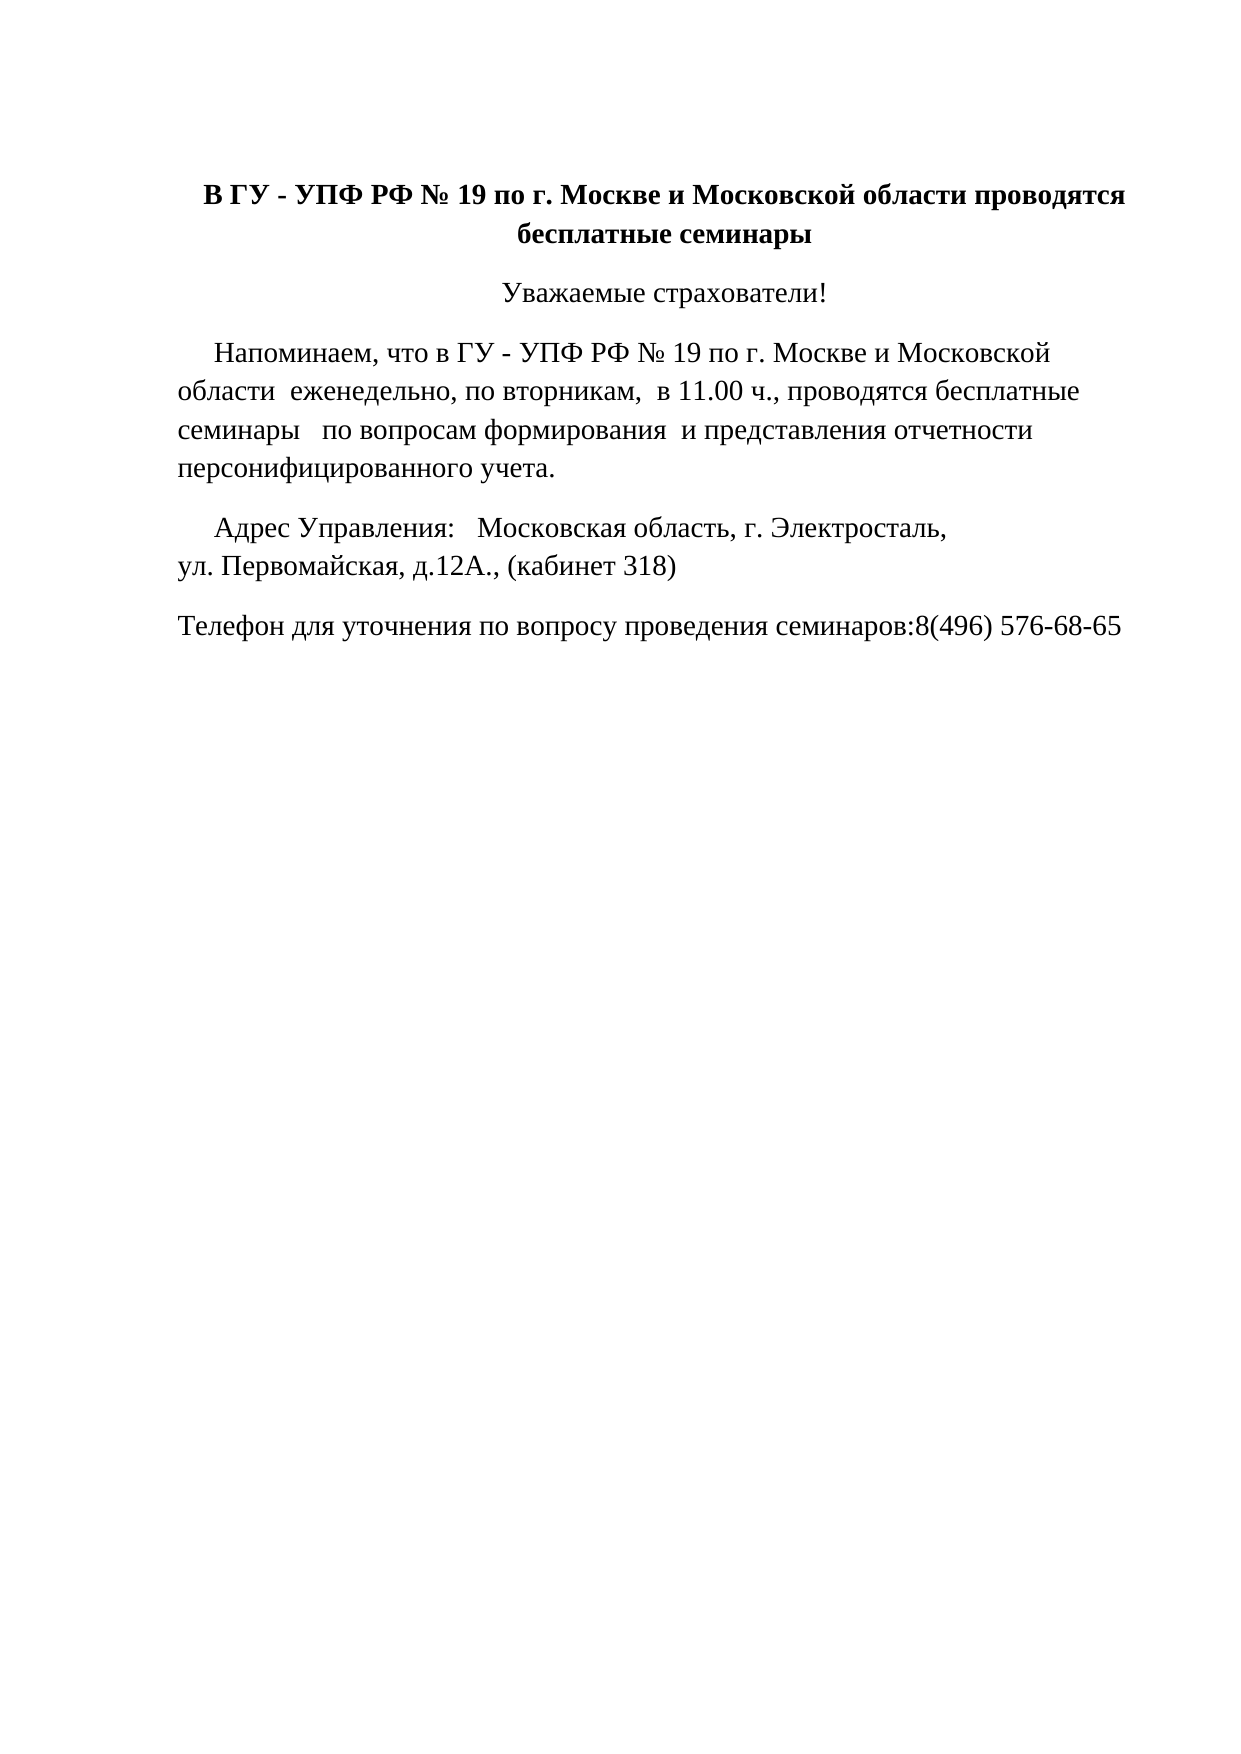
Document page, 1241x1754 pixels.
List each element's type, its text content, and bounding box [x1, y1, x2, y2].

text Адрес Управления: Московская область, г. Электросталь, ул. Первомайская, д.12А., (кабинет 318) [177, 510, 1152, 582]
text Уважаемые страхователи! [177, 275, 1152, 309]
text В ГУ - УПФ РФ № 19 по г. Москве и Московской области проводятся бесплатные семинары [177, 177, 1152, 249]
text Напоминаем, что в ГУ - УПФ РФ № 19 по г. Москве и Московской области еженедельно, по вторникам, в 11.00 ч., проводятся бесплатные семинары по вопросам формирования и представления отчетности персонифицированного учета. [177, 335, 1152, 484]
text Телефон для уточнения по вопросу проведения семинаров:8(496) 576-68-65 [177, 608, 1152, 641]
